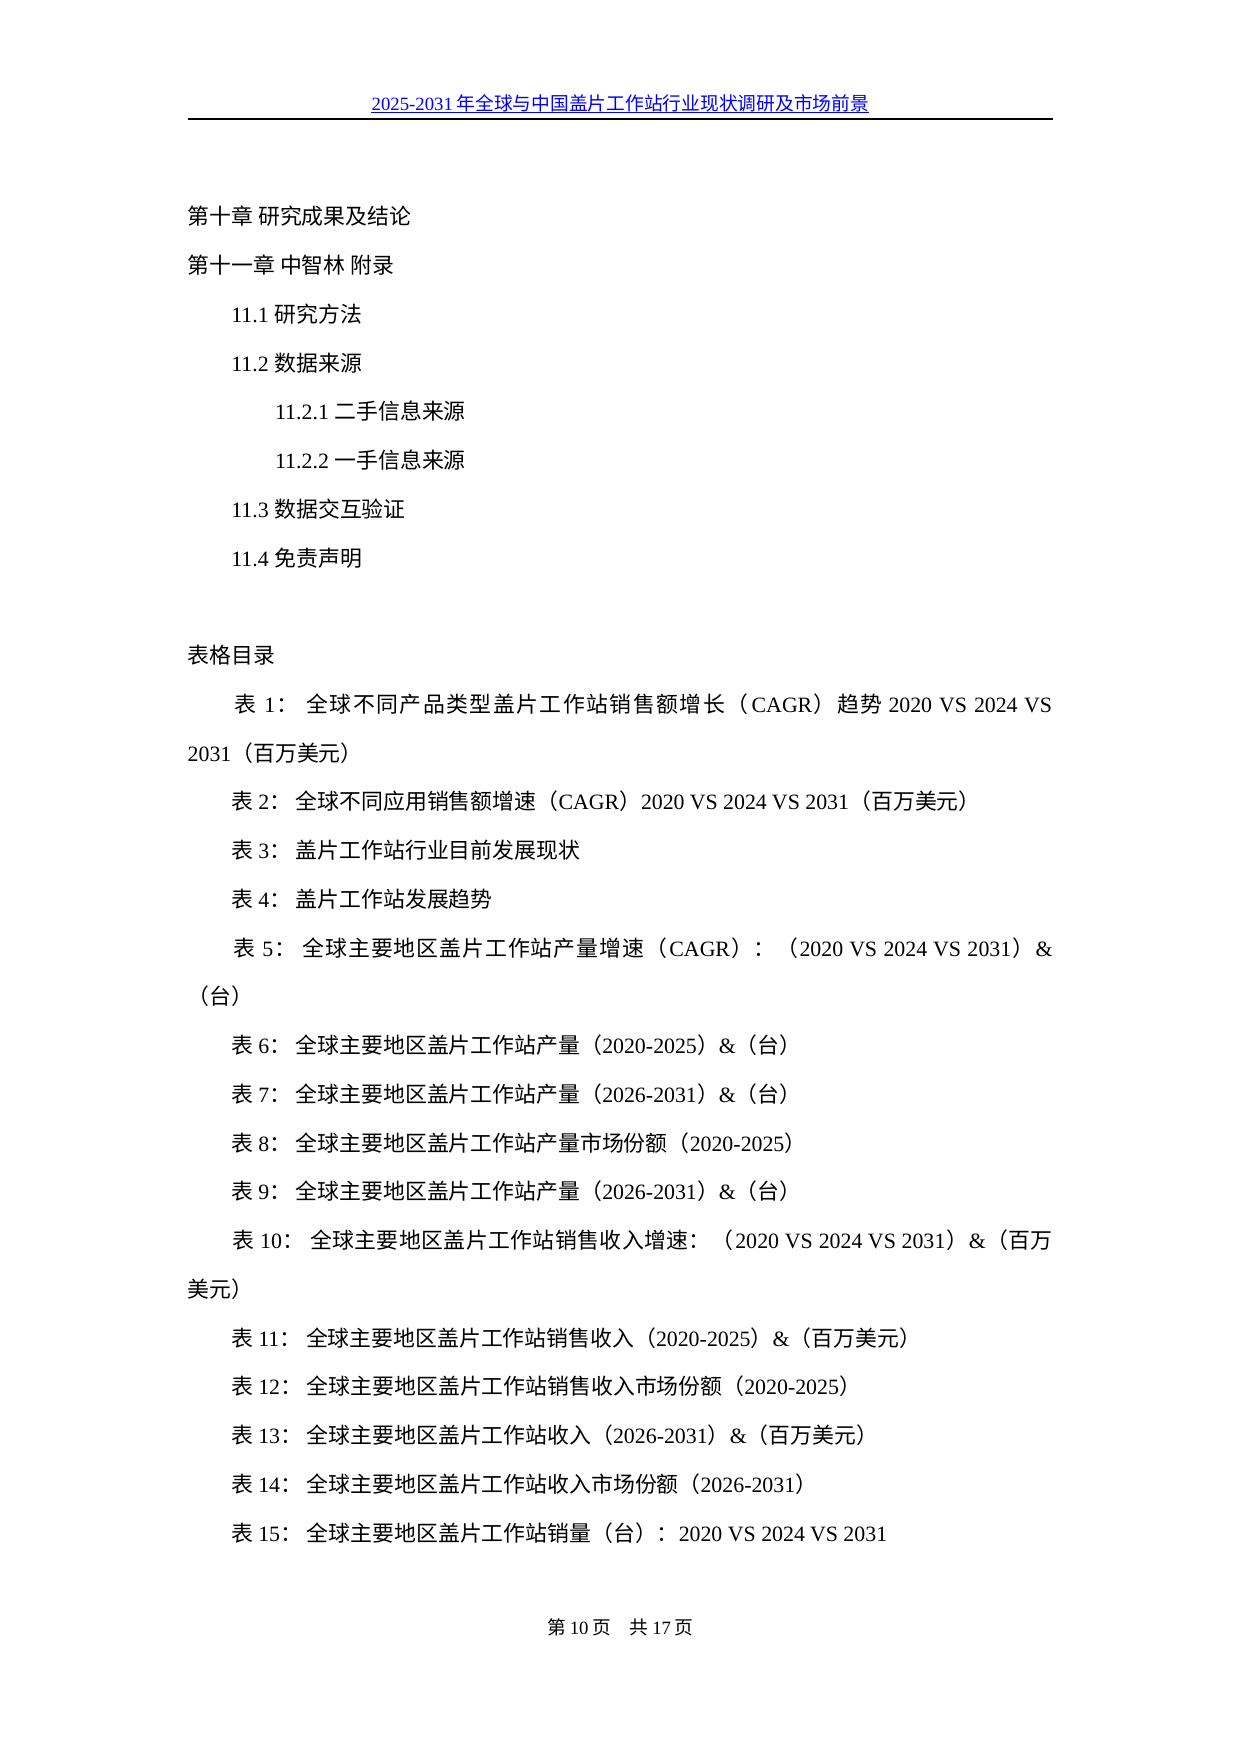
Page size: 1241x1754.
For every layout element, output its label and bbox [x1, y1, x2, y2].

text [187, 150, 1053, 1548]
